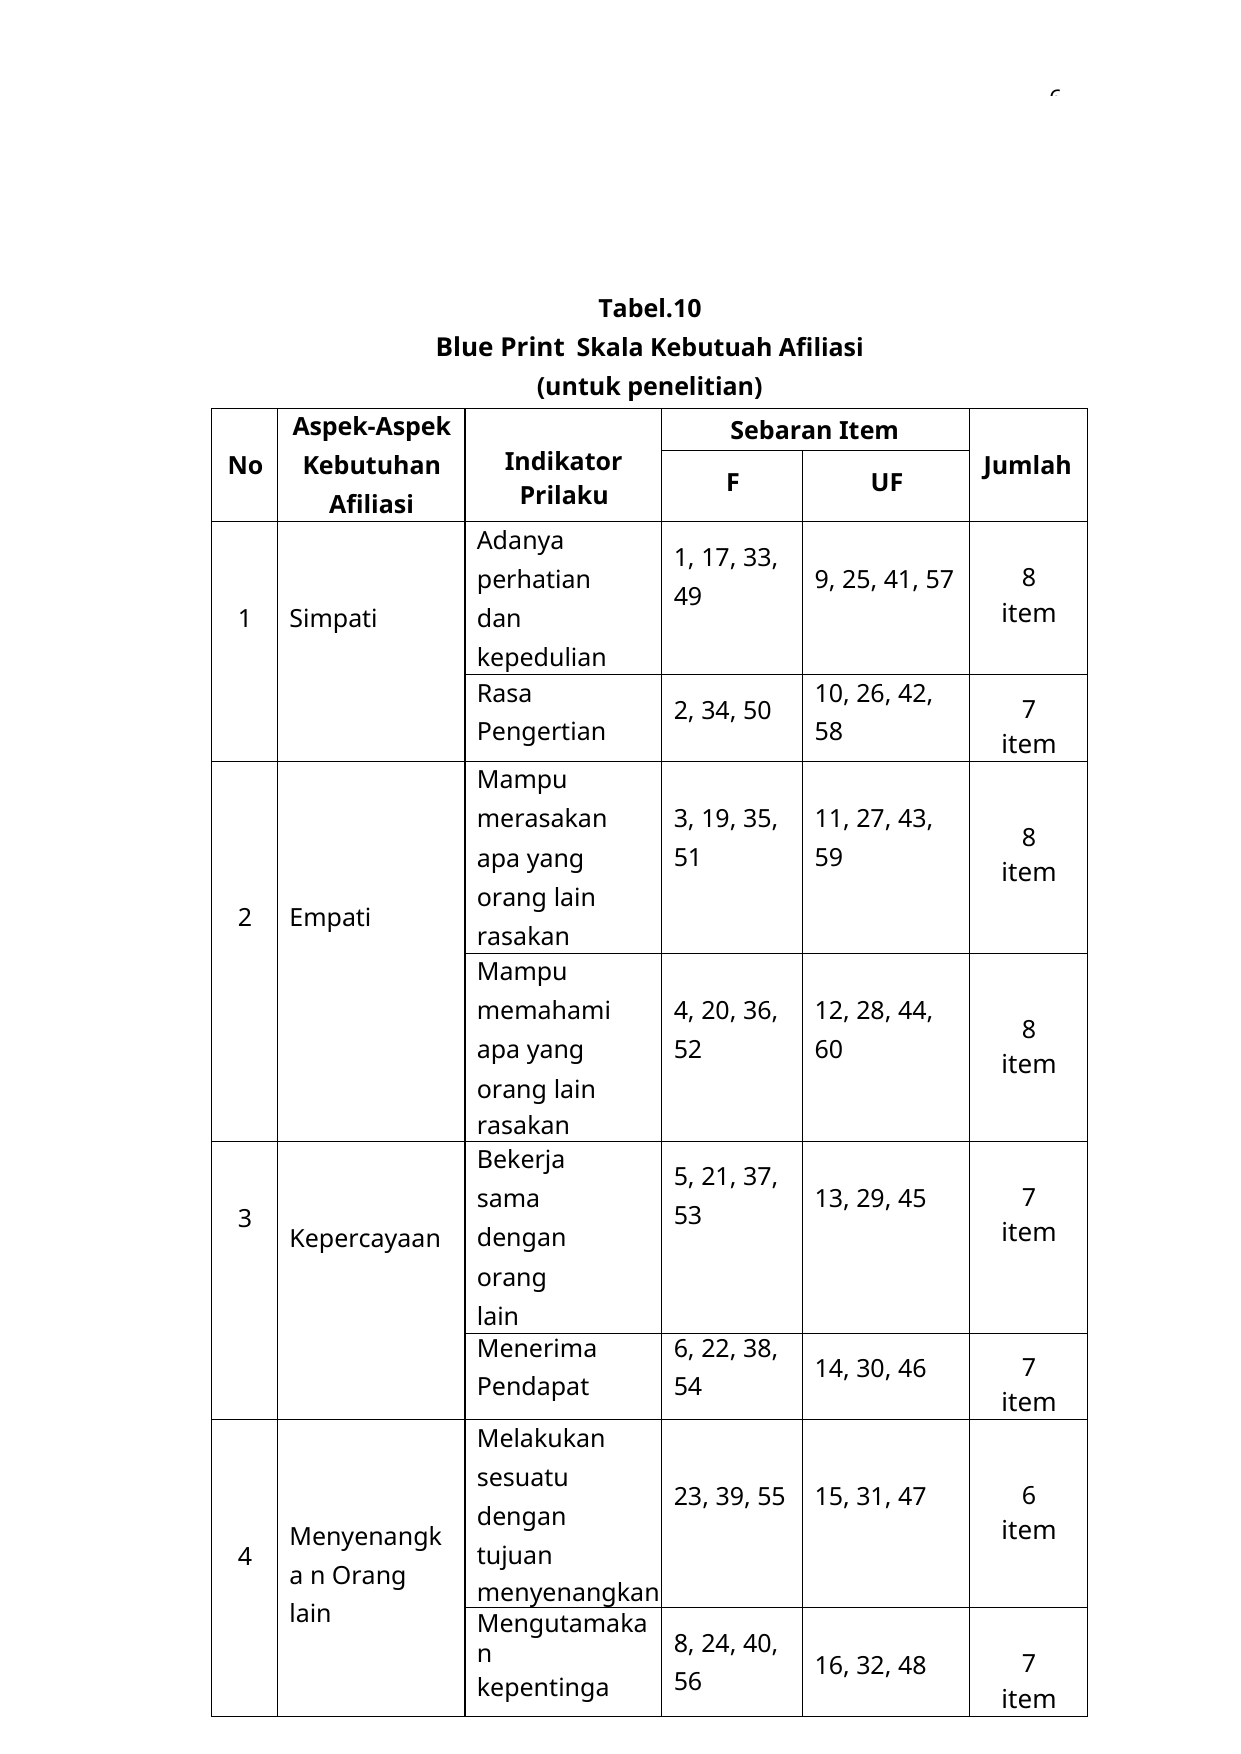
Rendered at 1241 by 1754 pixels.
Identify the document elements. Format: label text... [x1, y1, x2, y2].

table_cell 1 [212, 522, 277, 761]
table_header Jumlah [970, 409, 1087, 521]
table_cell F [662, 451, 802, 521]
table_header Aspek-Aspek Kebutuhan Afiliasi [278, 409, 464, 521]
table_cell 7 item [970, 675, 1087, 761]
table_cell 3, 19, 35, 51 [662, 762, 802, 953]
table_cell 4, 20, 36, 52 [662, 954, 802, 1141]
table_cell Empati [278, 762, 464, 1141]
table_header Indikator Prilaku [466, 409, 661, 521]
table_cell Menerima Pendapat [466, 1334, 661, 1419]
table_cell 23, 39, 55 [662, 1420, 802, 1607]
table_cell Melakukan sesuatu dengan tujuan menyenangkan [466, 1420, 661, 1607]
table_cell 7 item [970, 1334, 1087, 1419]
table_cell Menyenangka n Orang lain [278, 1420, 464, 1716]
table_cell 3 [212, 1142, 277, 1419]
table_cell Kepercayaan [278, 1142, 464, 1419]
table_cell 15, 31, 47 [803, 1420, 969, 1607]
table_cell 9, 25, 41, 57 [803, 522, 969, 674]
table_cell Rasa Pengertian [466, 675, 661, 761]
table_cell 11, 27, 43, 59 [803, 762, 969, 953]
table_cell 6 item [970, 1420, 1087, 1607]
table_cell 16, 32, 48 [803, 1608, 969, 1716]
table_cell Mampu memahami apa yang orang lain rasakan [466, 954, 661, 1141]
table_cell Mampu merasakan apa yang orang lain rasakan [466, 762, 661, 953]
table_cell 7 item [970, 1142, 1087, 1332]
table_cell 5, 21, 37, 53 [662, 1142, 802, 1332]
table_cell UF [803, 451, 969, 521]
table_cell 7 item [970, 1608, 1087, 1716]
table_cell 4 [212, 1420, 277, 1716]
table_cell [466, 1608, 661, 1716]
table_cell 1, 17, 33, 49 [662, 522, 802, 674]
subtitle Tabel.10 [237, 291, 1063, 325]
table_cell Simpati [278, 522, 464, 761]
table_cell Bekerja sama dengan orang lain [466, 1142, 661, 1332]
text Blue Print Skala Kebutuah Afiliasi (untuk penelitian) [420, 329, 879, 403]
table_cell 6, 22, 38, 54 [662, 1334, 802, 1419]
table_cell 8, 24, 40, 56 [662, 1608, 802, 1716]
table_header Sebaran Item [662, 409, 969, 450]
table_cell 14, 30, 46 [803, 1334, 969, 1419]
table_cell 10, 26, 42, 58 [803, 675, 969, 761]
table_cell 8 item [970, 522, 1087, 674]
table_cell 13, 29, 45 [803, 1142, 969, 1332]
table_cell Adanya perhatian dan kepedulian [466, 522, 661, 674]
table_cell 2, 34, 50 [662, 675, 802, 761]
table_cell 12, 28, 44, 60 [803, 954, 969, 1141]
table_cell 2 [212, 762, 277, 1141]
table_cell 8 item [970, 762, 1087, 953]
table_cell 8 item [970, 954, 1087, 1141]
table_header No [212, 409, 277, 521]
